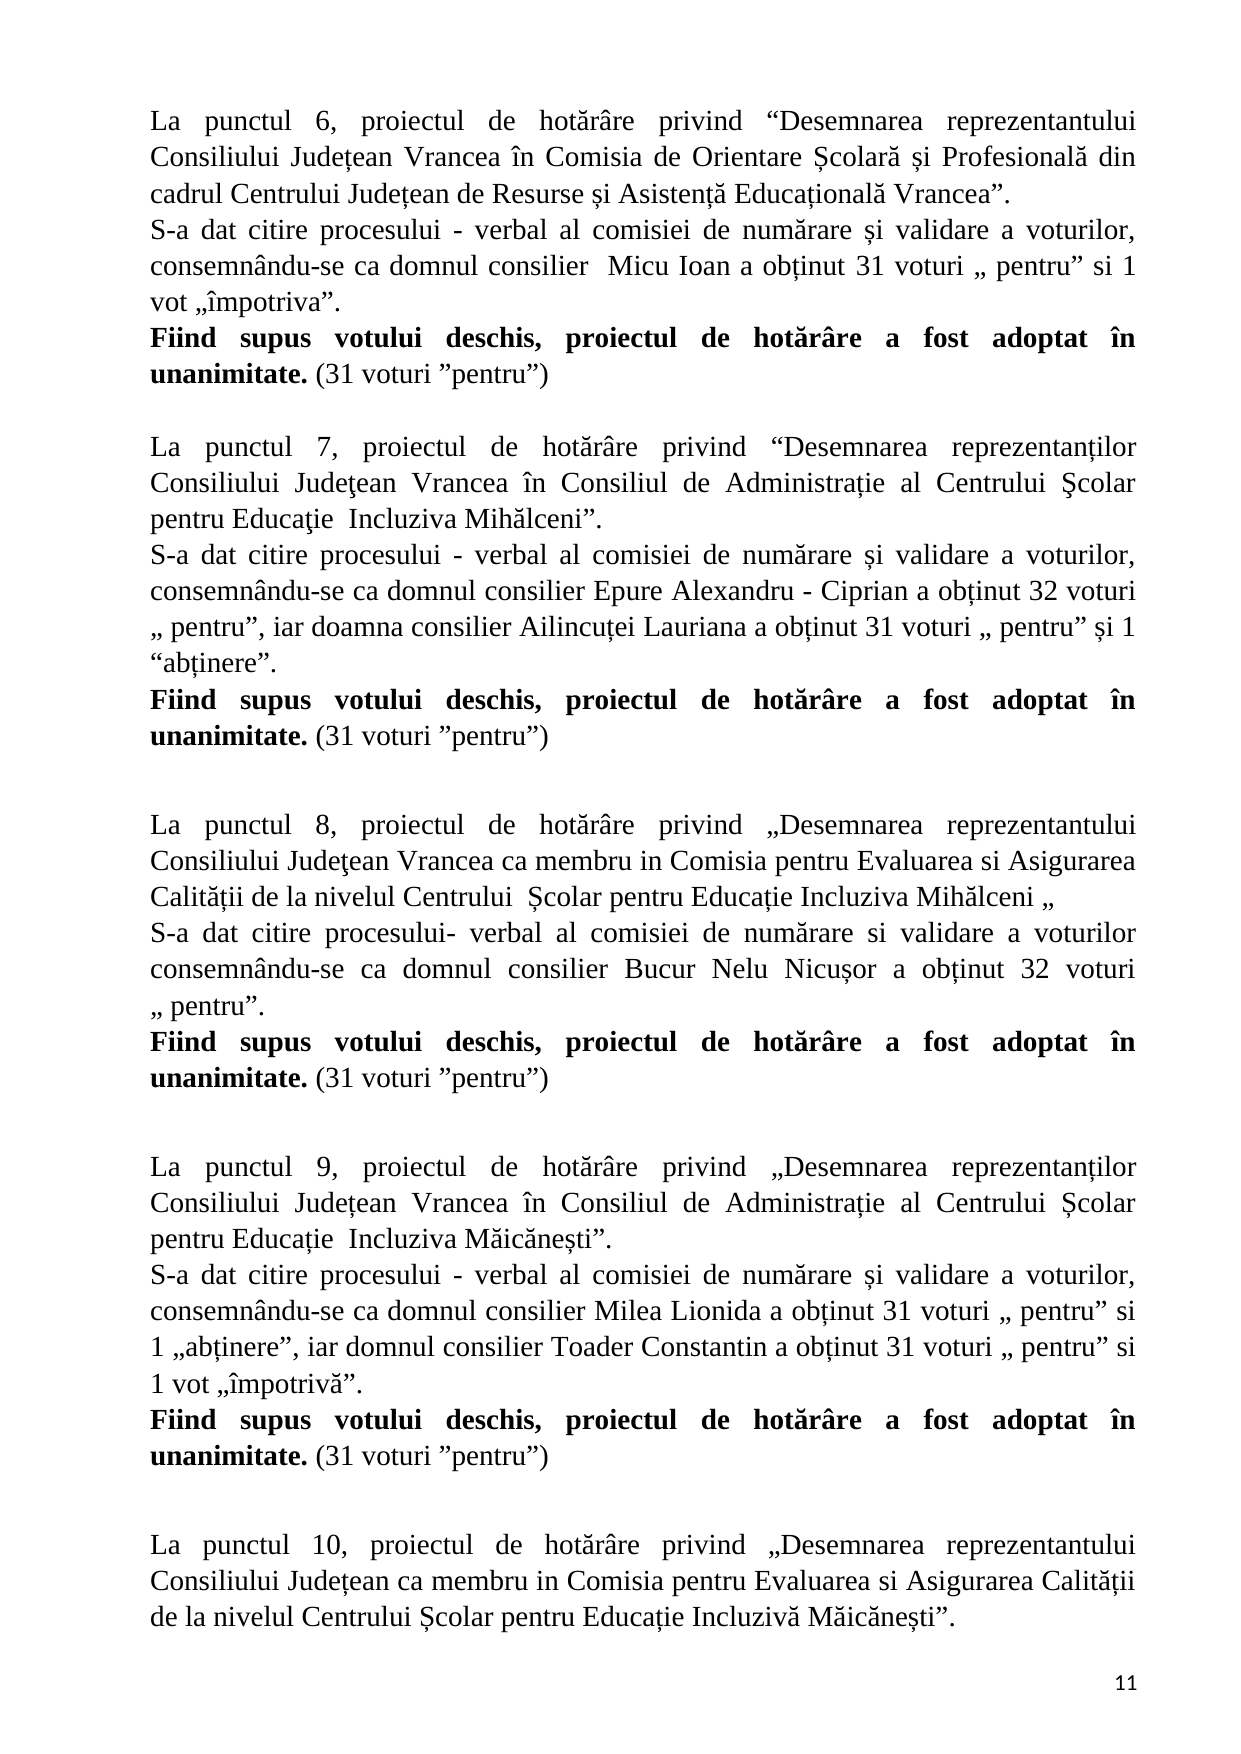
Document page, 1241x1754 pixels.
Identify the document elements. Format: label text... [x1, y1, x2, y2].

text Fiind supus votului deschis, proiectul de hotărâre a fost adoptat în unanimitate. (31 voturi ”pentru”) [150, 1402, 1137, 1472]
text La punctul 10, proiectul de hotărâre privind „Desemnarea reprezentantului Consiliului Județean ca membru in Comisia pentru Evaluarea si Asigurarea Calității de la nivelul Centrului Școlar pentru Educație Incluzivă Măicănești”. [150, 1527, 1137, 1633]
text La punctul 7, proiectul de hotărâre privind “Desemnarea reprezentanților Consiliului Judeţean Vrancea în Consiliul de Administrație al Centrului Şcolar pentru Educaţie Incluziva Mihălceni”. [150, 429, 1137, 534]
text La punctul 6, proiectul de hotărâre privind “Desemnarea reprezentantului Consiliului Județean Vrancea în Comisia de Orientare Școlară și Profesională din cadrul Centrului Județean de Resurse și Asistență Educațională Vrancea”. [150, 103, 1137, 209]
text Fiind supus votului deschis, proiectul de hotărâre a fost adoptat în unanimitate. (31 voturi ”pentru”) [150, 682, 1137, 751]
text S-a dat citire procesului - verbal al comisiei de numărare și validare a voturilor, consemnându-se ca domnul consilier Epure Alexandru - Ciprian a obținut 32 voturi „ pentru”, iar doamna consilier Ailincuței Lauriana a obținut 31 voturi „ pentru” și 1 “abținere”. [150, 537, 1137, 679]
text S-a dat citire procesului - verbal al comisiei de numărare și validare a voturilor, consemnându-se ca domnul consilier Micu Ioan a obținut 31 voturi „ pentru” si 1 vot „împotriva”. [150, 212, 1137, 318]
text Fiind supus votului deschis, proiectul de hotărâre a fost adoptat în unanimitate. (31 voturi ”pentru”) [150, 1024, 1137, 1093]
text S-a dat citire procesului - verbal al comisiei de numărare și validare a voturilor, consemnându-se ca domnul consilier Milea Lionida a obținut 31 voturi „ pentru” si 1 „abținere”, iar domnul consilier Toader Constantin a obținut 31 voturi „ pentru” si 1 vot „împotrivă”. [150, 1257, 1137, 1399]
text Fiind supus votului deschis, proiectul de hotărâre a fost adoptat în unanimitate. (31 voturi ”pentru”) [150, 320, 1137, 390]
text La punctul 8, proiectul de hotărâre privind „Desemnarea reprezentantului Consiliului Judeţean Vrancea ca membru in Comisia pentru Evaluarea si Asigurarea Calității de la nivelul Centrului Școlar pentru Educație Incluziva Mihălceni „ [150, 807, 1137, 913]
text La punctul 9, proiectul de hotărâre privind „Desemnarea reprezentanților Consiliului Județean Vrancea în Consiliul de Administrație al Centrului Școlar pentru Educație Incluziva Măicănești”. [150, 1149, 1137, 1255]
text S-a dat citire procesului- verbal al comisiei de numărare si validare a voturilor consemnându-se ca domnul consilier Bucur Nelu Nicușor a obținut 32 voturi „ pentru”. [150, 915, 1137, 1021]
